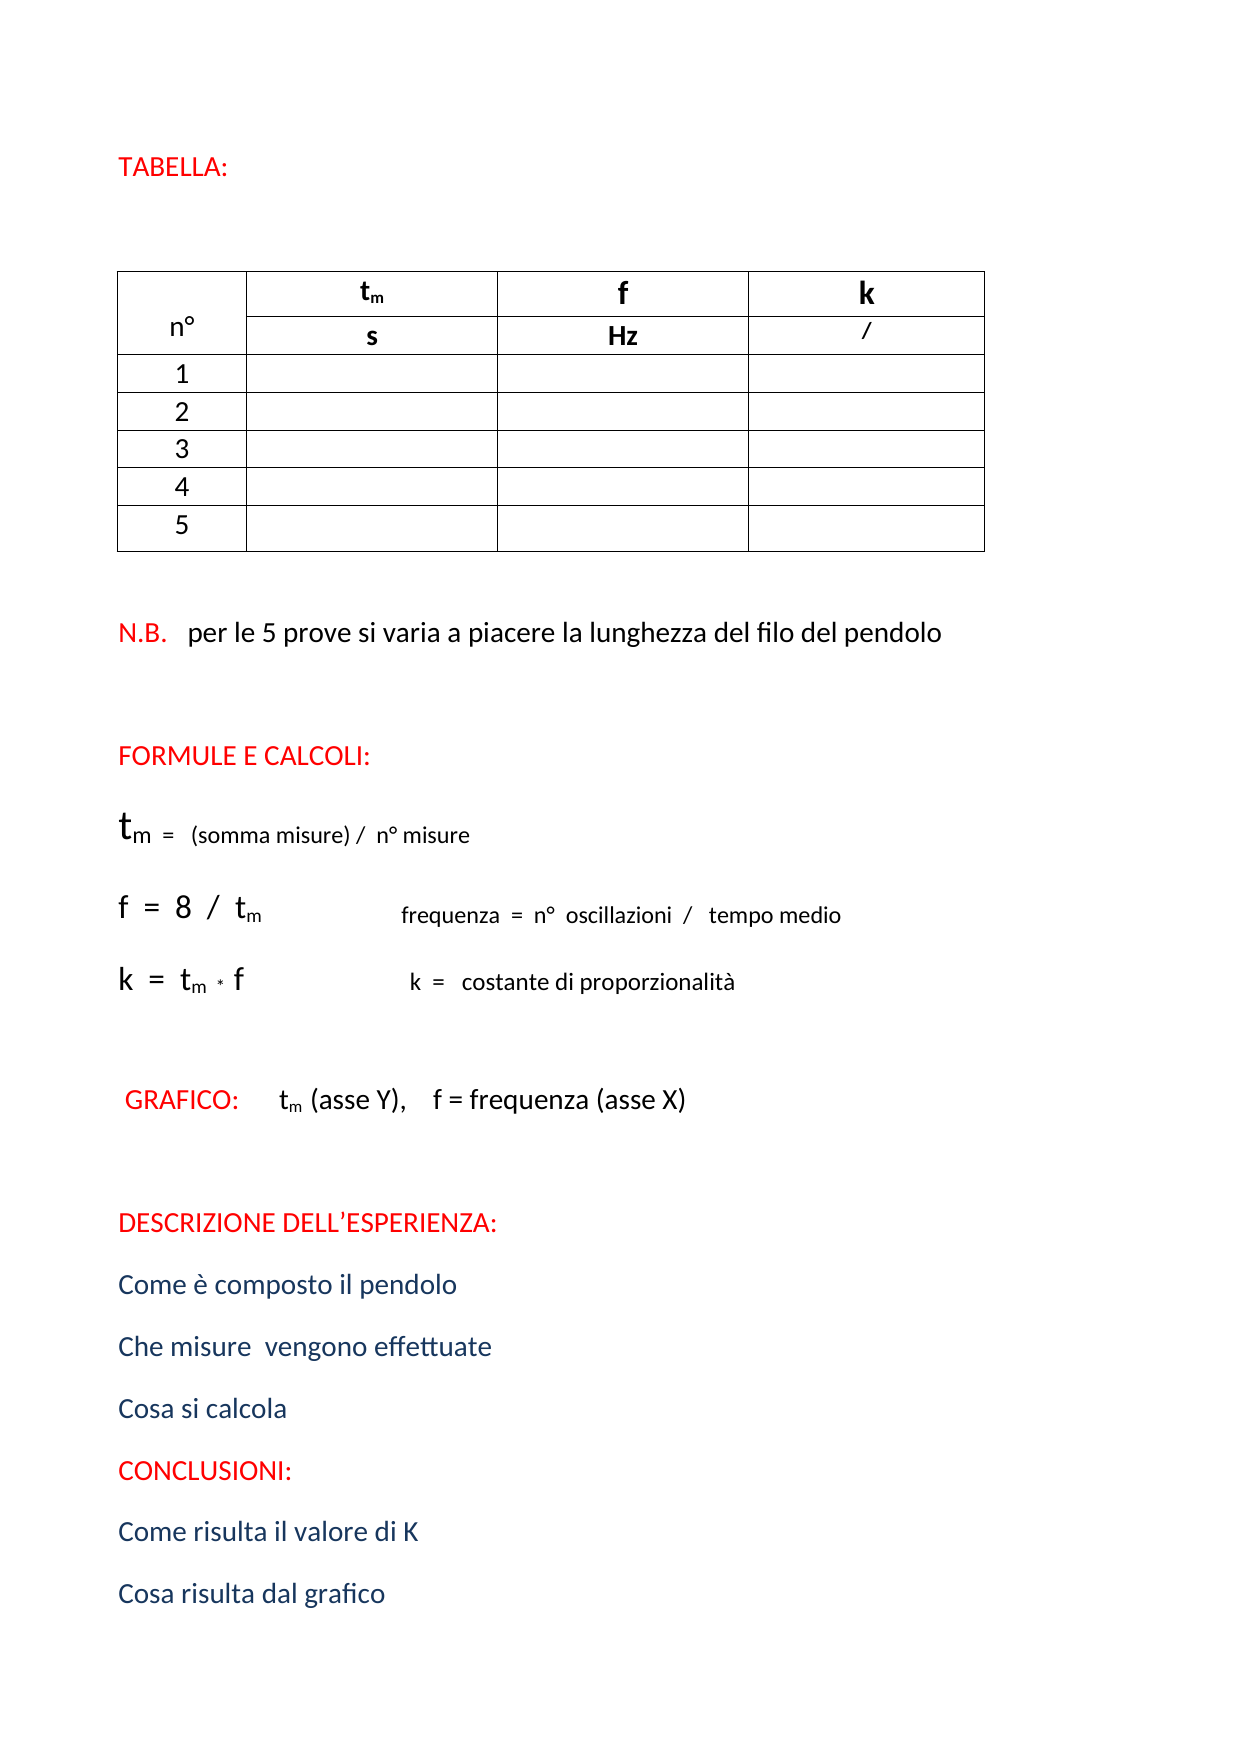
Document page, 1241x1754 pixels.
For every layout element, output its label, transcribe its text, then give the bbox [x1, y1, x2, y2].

table_cell [247, 431, 497, 467]
table_cell 3 [118, 431, 246, 467]
table_cell [498, 506, 748, 551]
table_cell [247, 393, 497, 429]
table_header tm [247, 272, 497, 316]
table_cell / [749, 317, 984, 354]
table_cell [498, 431, 748, 467]
text DESCRIZIONE DELL’ESPERIENZA: [118, 1204, 1122, 1240]
text Cosa risulta dal grafico [118, 1575, 1122, 1611]
table_cell [247, 355, 497, 392]
text Che misure vengono effettuate [118, 1328, 1122, 1364]
table_cell [749, 506, 984, 551]
table_cell [749, 393, 984, 429]
table_cell 5 [118, 506, 246, 551]
table_cell s [247, 317, 497, 354]
text FORMULE E CALCOLI: [118, 737, 1122, 773]
table_cell [498, 468, 748, 505]
table_cell [749, 355, 984, 392]
text Cosa si calcola [118, 1390, 1122, 1425]
table_cell 1 [118, 355, 246, 392]
text Come è composto il pendolo [118, 1266, 1122, 1302]
table_cell [498, 355, 748, 392]
text CONCLUSIONI: [118, 1452, 1122, 1487]
text GRAFICO: tm (asse Y), f = frequenza (asse X) [118, 1081, 1122, 1117]
table_cell 4 [118, 468, 246, 505]
table_cell [749, 431, 984, 467]
table_cell [749, 468, 984, 505]
table_cell Hz [498, 317, 748, 354]
text tm = (somma misure) / n° misure [118, 799, 1122, 850]
table_header f [498, 272, 748, 316]
table_cell 2 [118, 393, 246, 429]
table_header n° [118, 272, 246, 354]
table_cell [498, 393, 748, 429]
text TABELLA: [118, 148, 1122, 183]
text N.B. per le 5 prove si varia a piacere la lunghezza del filo del pendolo [118, 614, 1122, 649]
text Come risulta il valore di K [118, 1513, 1122, 1549]
text k = tm * f k = costante di proporzionalità [118, 957, 1122, 998]
text f = 8 / tm frequenza = n° oscillazioni / tempo medio [118, 878, 1122, 929]
table_header k [749, 272, 984, 316]
table_cell [247, 468, 497, 505]
table_cell [247, 506, 497, 551]
